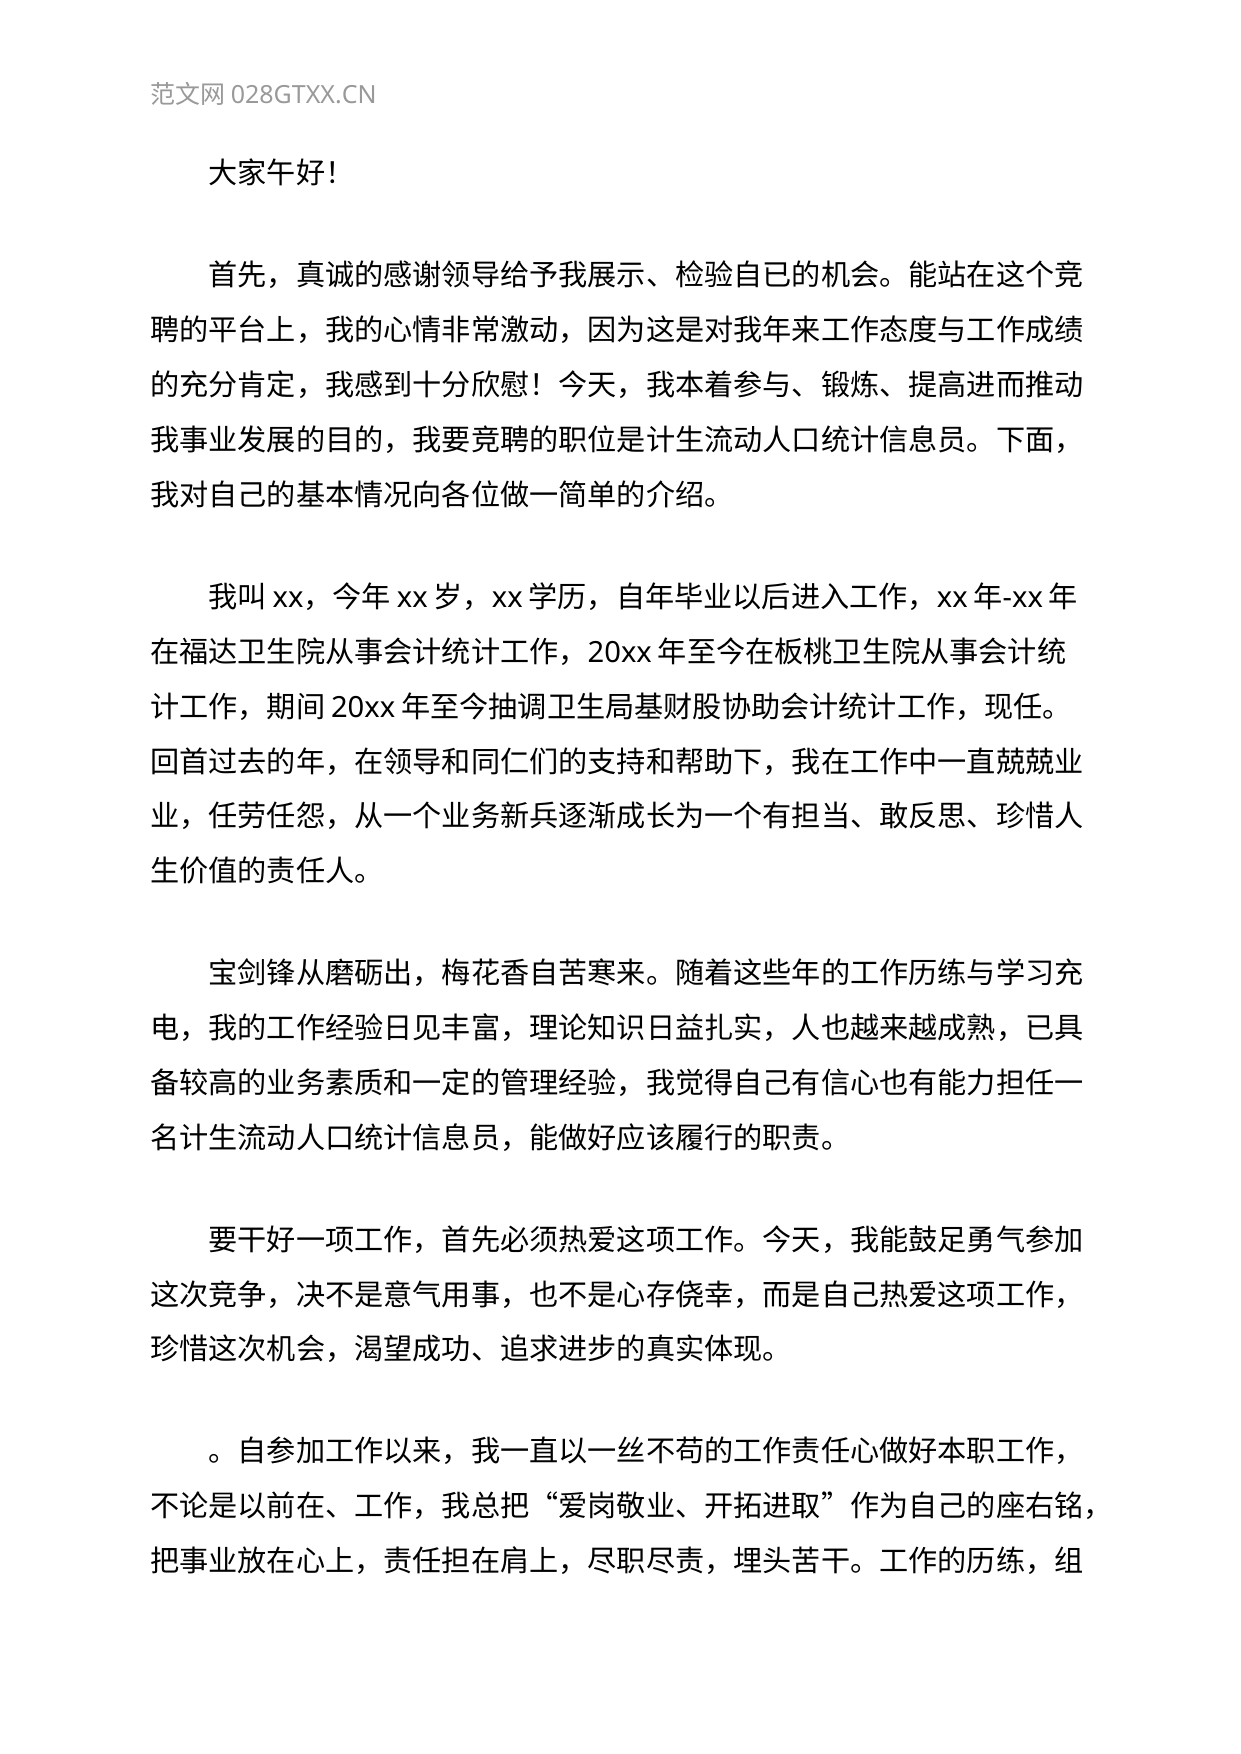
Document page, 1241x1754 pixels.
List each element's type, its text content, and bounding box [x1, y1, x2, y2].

text 首先，真诚的感谢领导给予我展示、检验自已的机会。能站在这个竞聘的平台上，我的心情非常激动，因为这是对我年来工作态度与工作成绩的充分肯定，我感到十分欣慰！今天，我本着参与、锻炼、提高进而推动我事业发展的目的，我要竞聘的职位是计生流动人口统计信息员。下面，我对自己的基本情况向各位做一简单的介绍。 [150, 252, 1090, 514]
text 要干好一项工作，首先必须热爱这项工作。今天，我能鼓足勇气参加这次竞争，决不是意气用事，也不是心存侥幸，而是自己热爱这项工作，珍惜这次机会，渴望成功、追求进步的真实体现。 [150, 1216, 1090, 1368]
text 大家午好！ [150, 150, 1090, 192]
text 我叫xx，今年xx岁，xx学历，自年毕业以后进入工作，xx年-xx年在福达卫生院从事会计统计工作，20xx年至今在板桃卫生院从事会计统计工作，期间20xx年至今抽调卫生局基财股协助会计统计工作，现任。回首过去的年，在领导和同仁们的支持和帮助下，我在工作中一直兢兢业业，任劳任怨，从一个业务新兵逐渐成长为一个有担当、敢反思、珍惜人生价值的责任人。 [150, 573, 1090, 890]
text 宝剑锋从磨砺出，梅花香自苦寒来。随着这些年的工作历练与学习充电，我的工作经验日见丰富，理论知识日益扎实，人也越来越成熟，已具备较高的业务素质和一定的管理经验，我觉得自己有信心也有能力担任一名计生流动人口统计信息员，能做好应该履行的职责。 [150, 950, 1090, 1157]
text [150, 1428, 1090, 1580]
